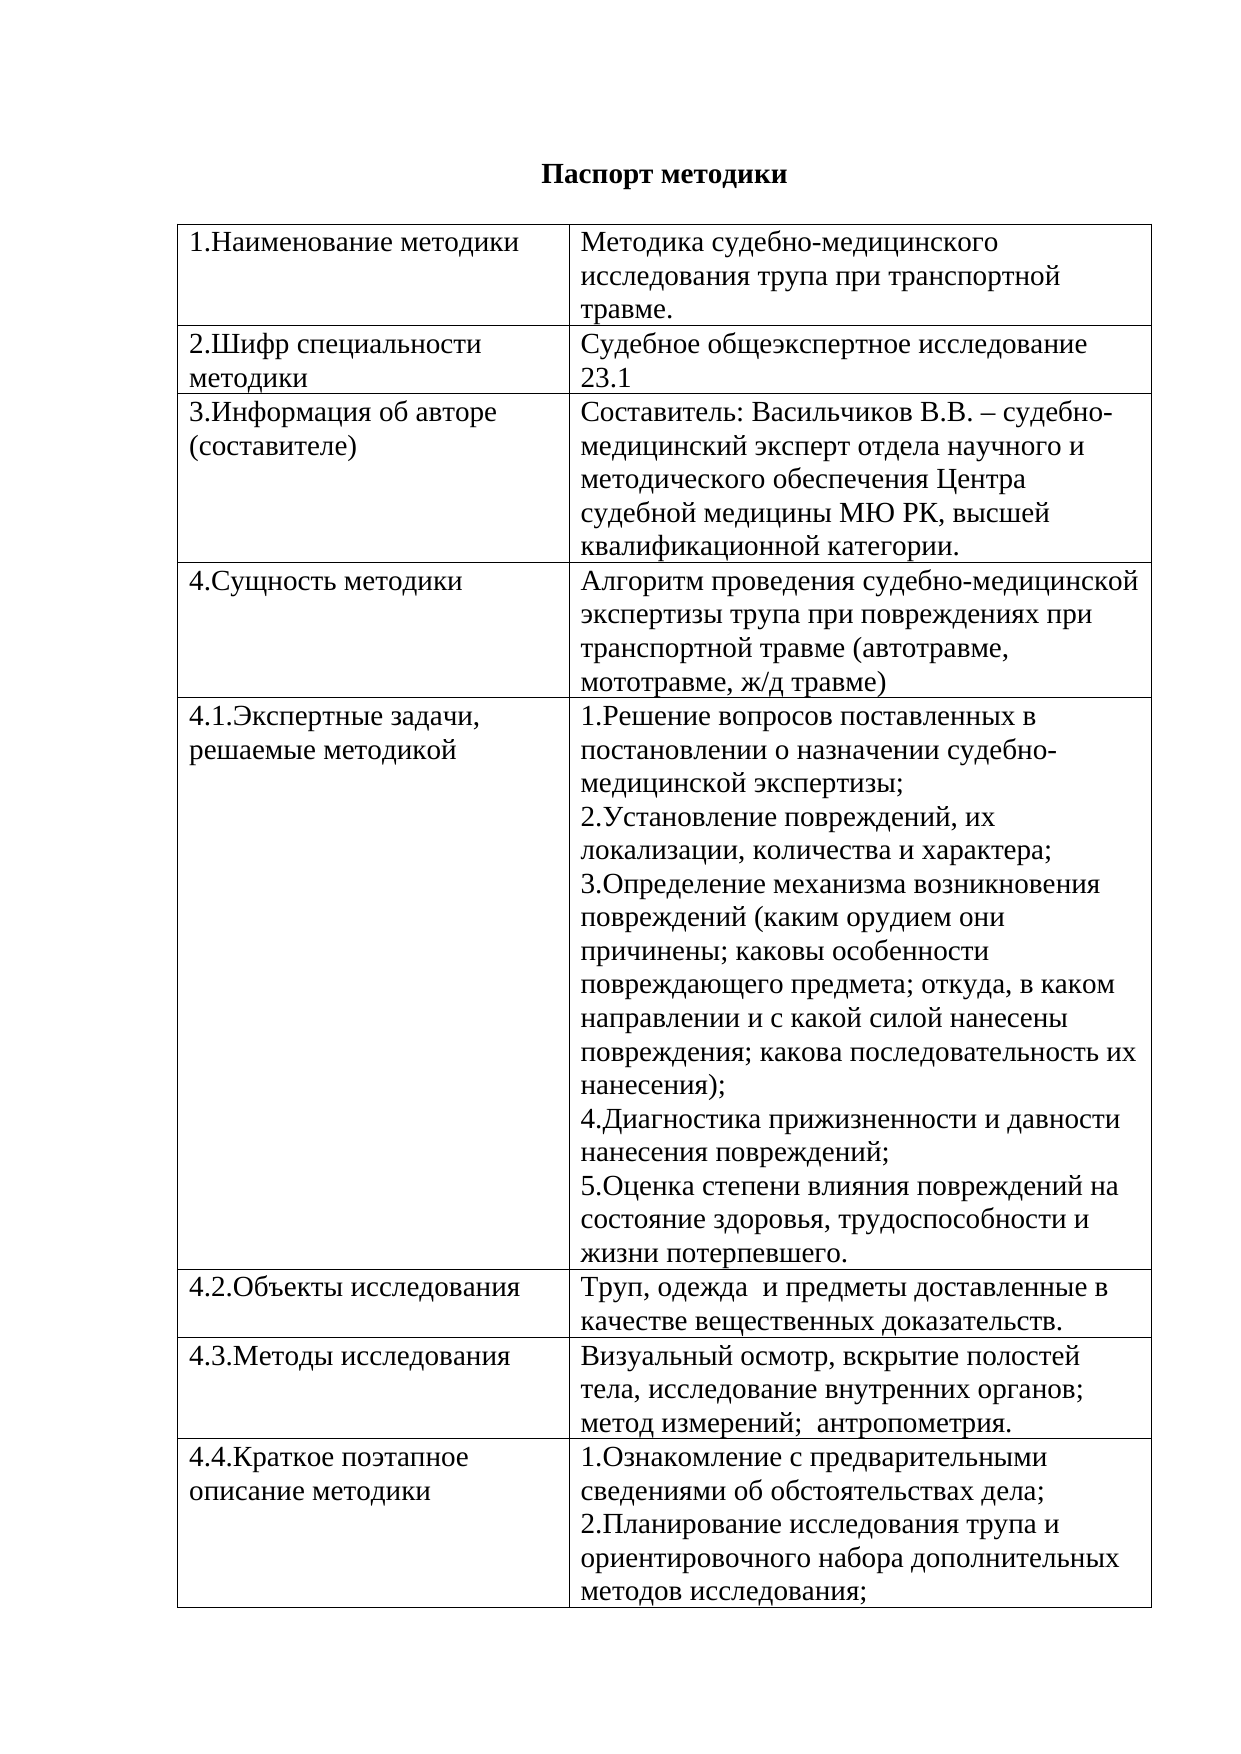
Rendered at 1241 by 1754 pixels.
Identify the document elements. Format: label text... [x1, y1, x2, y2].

table_header 1.Наименование методики [178, 225, 569, 325]
table_cell 4.2.Объекты исследования [178, 1270, 569, 1337]
table_cell 4.1.Экспертные задачи, решаемые методикой [178, 698, 569, 1268]
table_cell 4.3.Методы исследования [178, 1338, 569, 1438]
table_cell Судебное общеэкспертное исследование 23.1 [570, 326, 1151, 393]
table_cell 3.Информация об авторе (составителе) [178, 394, 569, 562]
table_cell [178, 1439, 569, 1607]
text Паспорт методики [177, 156, 1152, 190]
table_cell 1.Решение вопросов поставленных в постановлении о назначении судебно-медицинской экспертизы; 2.Установление повреждений, их локализации, количества и характера; 3.Определение механизма возникновения повреждений (каким орудием они причинены; каковы особенности повреждающего предмета; откуда, в каком направлении и с какой силой нанесены повреждения; какова последовательность их нанесения); 4.Диагностика прижизненности и давности нанесения повреждений; 5.Оценка степени влияния повреждений на состояние здоровья, трудоспособности и жизни потерпевшего. [570, 698, 1151, 1268]
table_header Методика судебно-медицинского исследования трупа при транспортной травме. [570, 225, 1151, 325]
table_cell Труп, одежда и предметы доставленные в качестве вещественных доказательств. [570, 1270, 1151, 1337]
table_cell Составитель: Васильчиков В.В. – судебно-медицинский эксперт отдела научного и методического обеспечения Центра судебной медицины МЮ РК, высшей квалификационной категории. [570, 394, 1151, 562]
table_cell Визуальный осмотр, вскрытие полостей тела, исследование внутренних органов; метод измерений; антропометрия. [570, 1338, 1151, 1438]
table_cell Алгоритм проведения судебно-медицинской экспертизы трупа при повреждениях при транспортной травме (автотравме, мототравме, ж/д травме) [570, 563, 1151, 697]
table_cell 2.Шифр специальности методики [178, 326, 569, 393]
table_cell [570, 1439, 1151, 1607]
table_cell 4.Сущность методики [178, 563, 569, 697]
